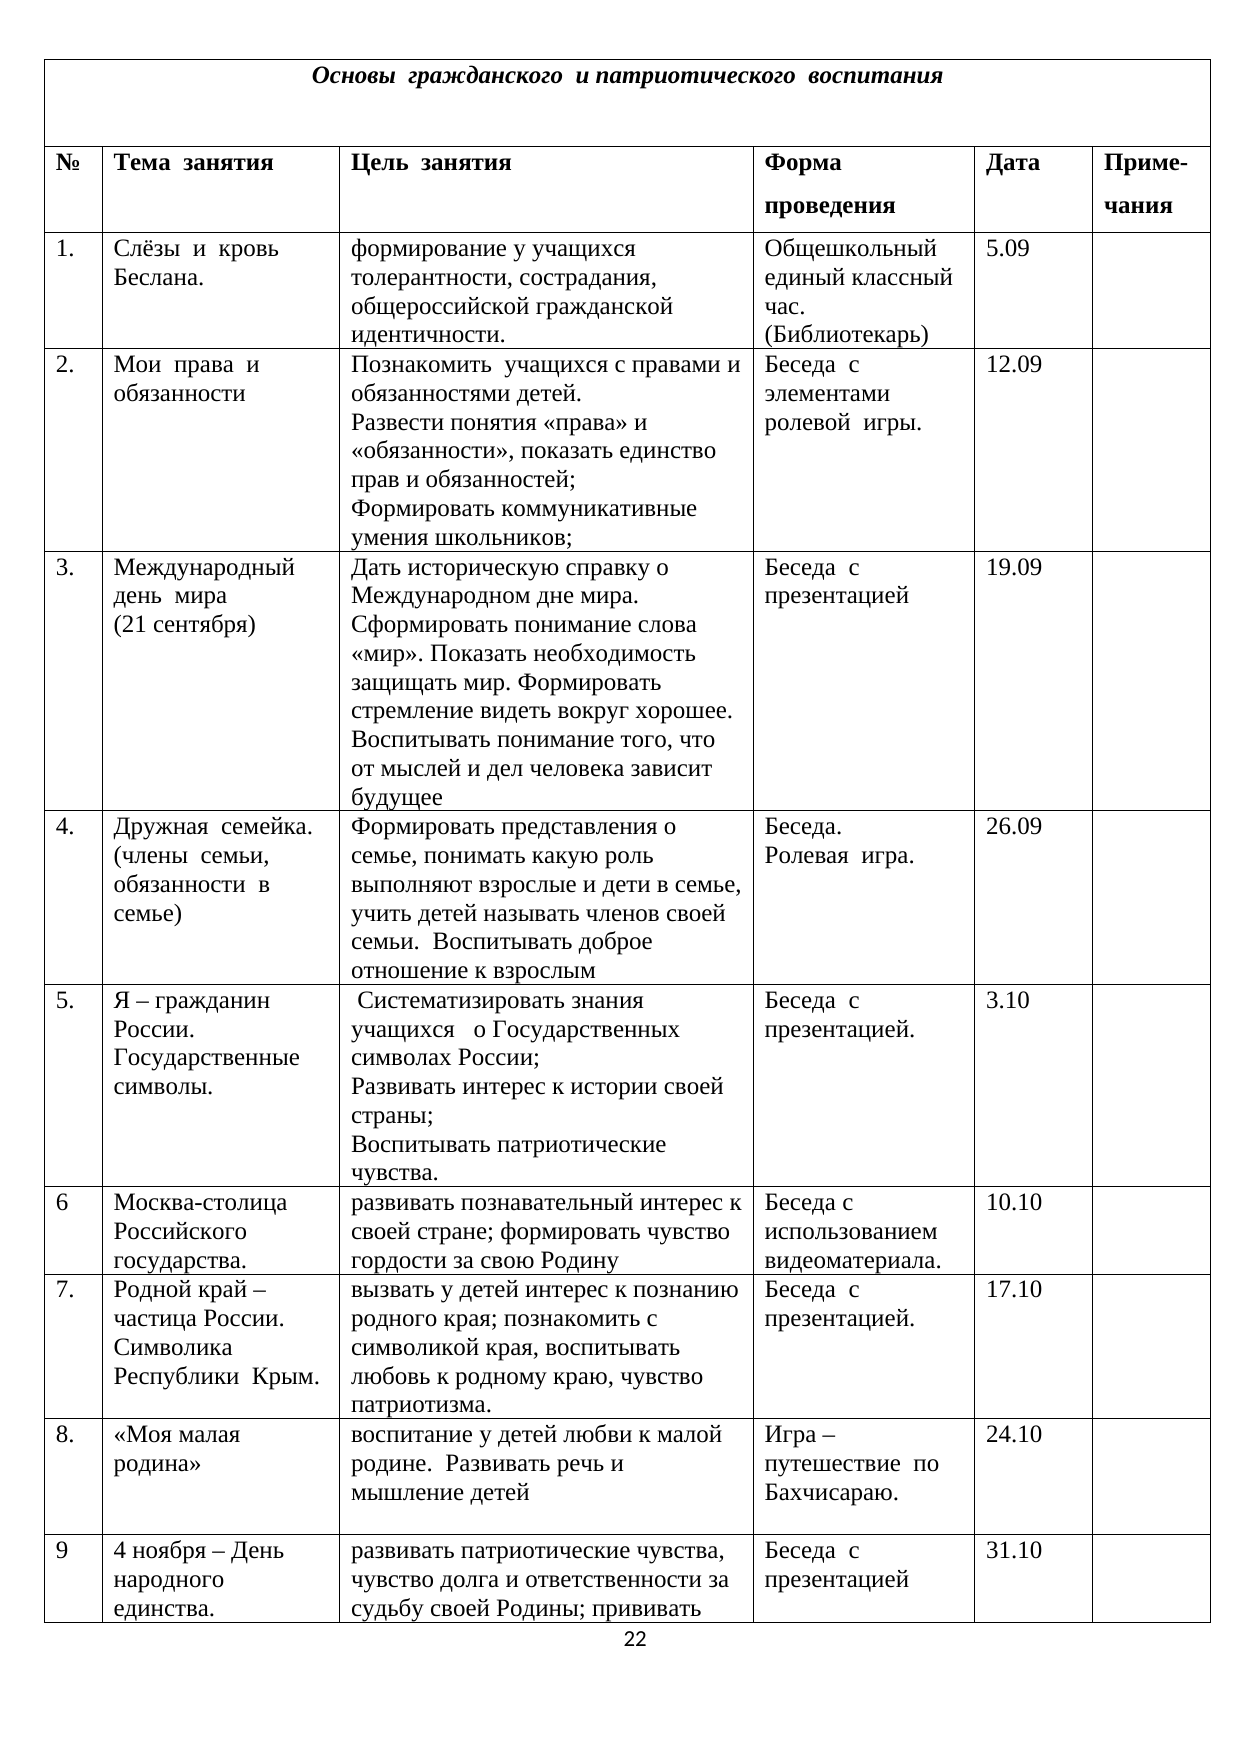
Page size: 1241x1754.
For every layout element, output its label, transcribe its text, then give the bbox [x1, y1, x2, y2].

table_cell Дать историческую справку о Международном дне мира. Сформировать понимание слова «мир». Показать необходимость защищать мир. Формировать стремление видеть вокруг хорошее. Воспитывать понимание того, что от мыслей и дел человека зависит будущее [340, 552, 753, 810]
table_cell [1093, 233, 1210, 348]
table_cell 3.10 [975, 985, 1092, 1186]
table_cell воспитание у детей любви к малой родине. Развивать речь и мышление детей [340, 1419, 753, 1534]
table_cell Родной край – частица России. Символика Республики Крым. [103, 1275, 339, 1418]
table_cell Познакомить учащихся с правами и обязанностями детей. Развести понятия «права» и «обязанности», показать единство прав и обязанностей; Формировать коммуникативные умения школьников; [340, 349, 753, 551]
table_cell 8. [45, 1419, 102, 1534]
table_cell 5. [45, 985, 102, 1186]
table_cell «Моя малая родина» [103, 1419, 339, 1534]
table_cell [1093, 1535, 1210, 1622]
table_cell 19.09 [975, 552, 1092, 810]
table_cell Мои права и обязанности [103, 349, 339, 551]
table_cell 26.09 [975, 811, 1092, 984]
table_cell 3. [45, 552, 102, 810]
table_cell Международный день мира (21 сентября) [103, 552, 339, 810]
table_cell Слёзы и кровь Беслана. [103, 233, 339, 348]
table_cell 7. [45, 1275, 102, 1418]
table_cell Общешкольный единый классный час. (Библиотекарь) [754, 233, 974, 348]
table_cell Формировать представления о семье, понимать какую роль выполняют взрослые и дети в семье, учить детей называть членов своей семьи. Воспитывать доброе отношение к взрослым [340, 811, 753, 984]
table_cell [1093, 552, 1210, 810]
table_cell Я – гражданин России. Государственные символы. [103, 985, 339, 1186]
table_cell 5.09 [975, 233, 1092, 348]
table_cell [103, 1535, 339, 1622]
table_cell Дружная семейка. (члены семьи, обязанности в семье) [103, 811, 339, 984]
table_cell 31.10 [975, 1535, 1092, 1622]
table_cell 10.10 [975, 1187, 1092, 1273]
table_cell 9 [45, 1535, 102, 1622]
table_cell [340, 1535, 753, 1622]
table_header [45, 60, 1210, 146]
table_cell [1093, 1187, 1210, 1273]
table_cell вызвать у детей интерес к познанию родного края; познакомить с символикой края, воспитывать любовь к родному краю, чувство патриотизма. [340, 1275, 753, 1418]
table_cell 17.10 [975, 1275, 1092, 1418]
table_cell [1093, 1419, 1210, 1534]
table_cell [1093, 811, 1210, 984]
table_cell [754, 1535, 974, 1622]
table_cell 4. [45, 811, 102, 984]
table_cell Беседа с использованием видеоматериала. [754, 1187, 974, 1273]
table_cell Беседа с презентацией [754, 552, 974, 810]
table_cell Форма проведения [754, 147, 974, 232]
table_cell Беседа. Ролевая игра. [754, 811, 974, 984]
table_cell Дата [975, 147, 1092, 232]
table_cell Цель занятия [340, 147, 753, 232]
table_cell 12.09 [975, 349, 1092, 551]
table_cell 24.10 [975, 1419, 1092, 1534]
table_cell Беседа с элементами ролевой игры. [754, 349, 974, 551]
table_cell формирование у учащихся толерантности, сострадания, общероссийской гражданской идентичности. [340, 233, 753, 348]
table_cell [1093, 349, 1210, 551]
table_cell Беседа с презентацией. [754, 1275, 974, 1418]
table_cell 2. [45, 349, 102, 551]
table_cell Приме- чания [1093, 147, 1210, 232]
table_cell Москва-столица Российского государства. [103, 1187, 339, 1273]
table_cell 1. [45, 233, 102, 348]
table_cell Беседа с презентацией. [754, 985, 974, 1186]
table_cell [1093, 1275, 1210, 1418]
table_cell развивать познавательный интерес к своей стране; формировать чувство гордости за свою Родину [340, 1187, 753, 1273]
table_cell Систематизировать знания учащихся о Государственных символах России; Развивать интерес к истории своей страны; Воспитывать патриотические чувства. [340, 985, 753, 1186]
table_cell 6 [45, 1187, 102, 1273]
table_cell Игра – путешествие по Бахчисараю. [754, 1419, 974, 1534]
table_cell Тема занятия [103, 147, 339, 232]
table_cell № [45, 147, 102, 232]
table_cell [1093, 985, 1210, 1186]
